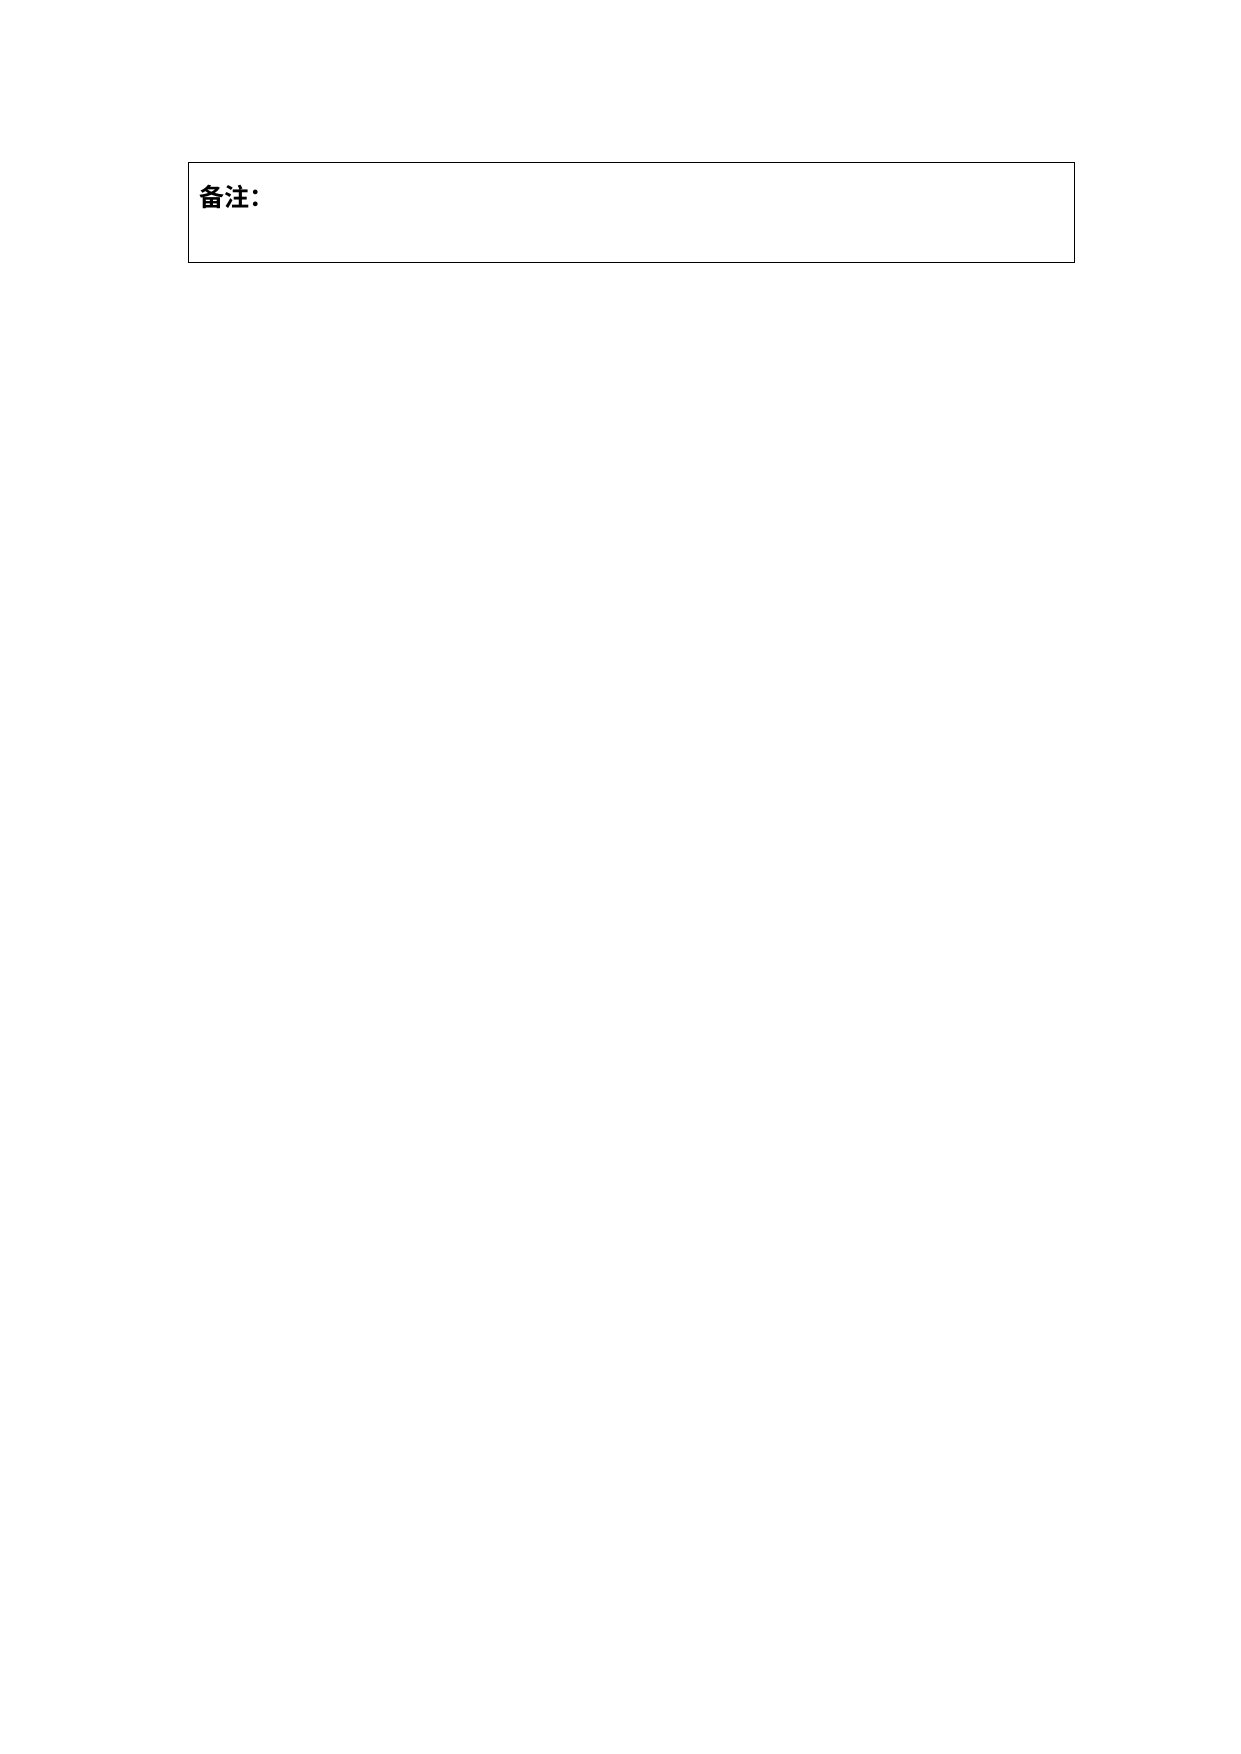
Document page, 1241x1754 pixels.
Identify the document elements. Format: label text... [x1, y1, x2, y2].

table_cell 备注： [189, 163, 1074, 262]
